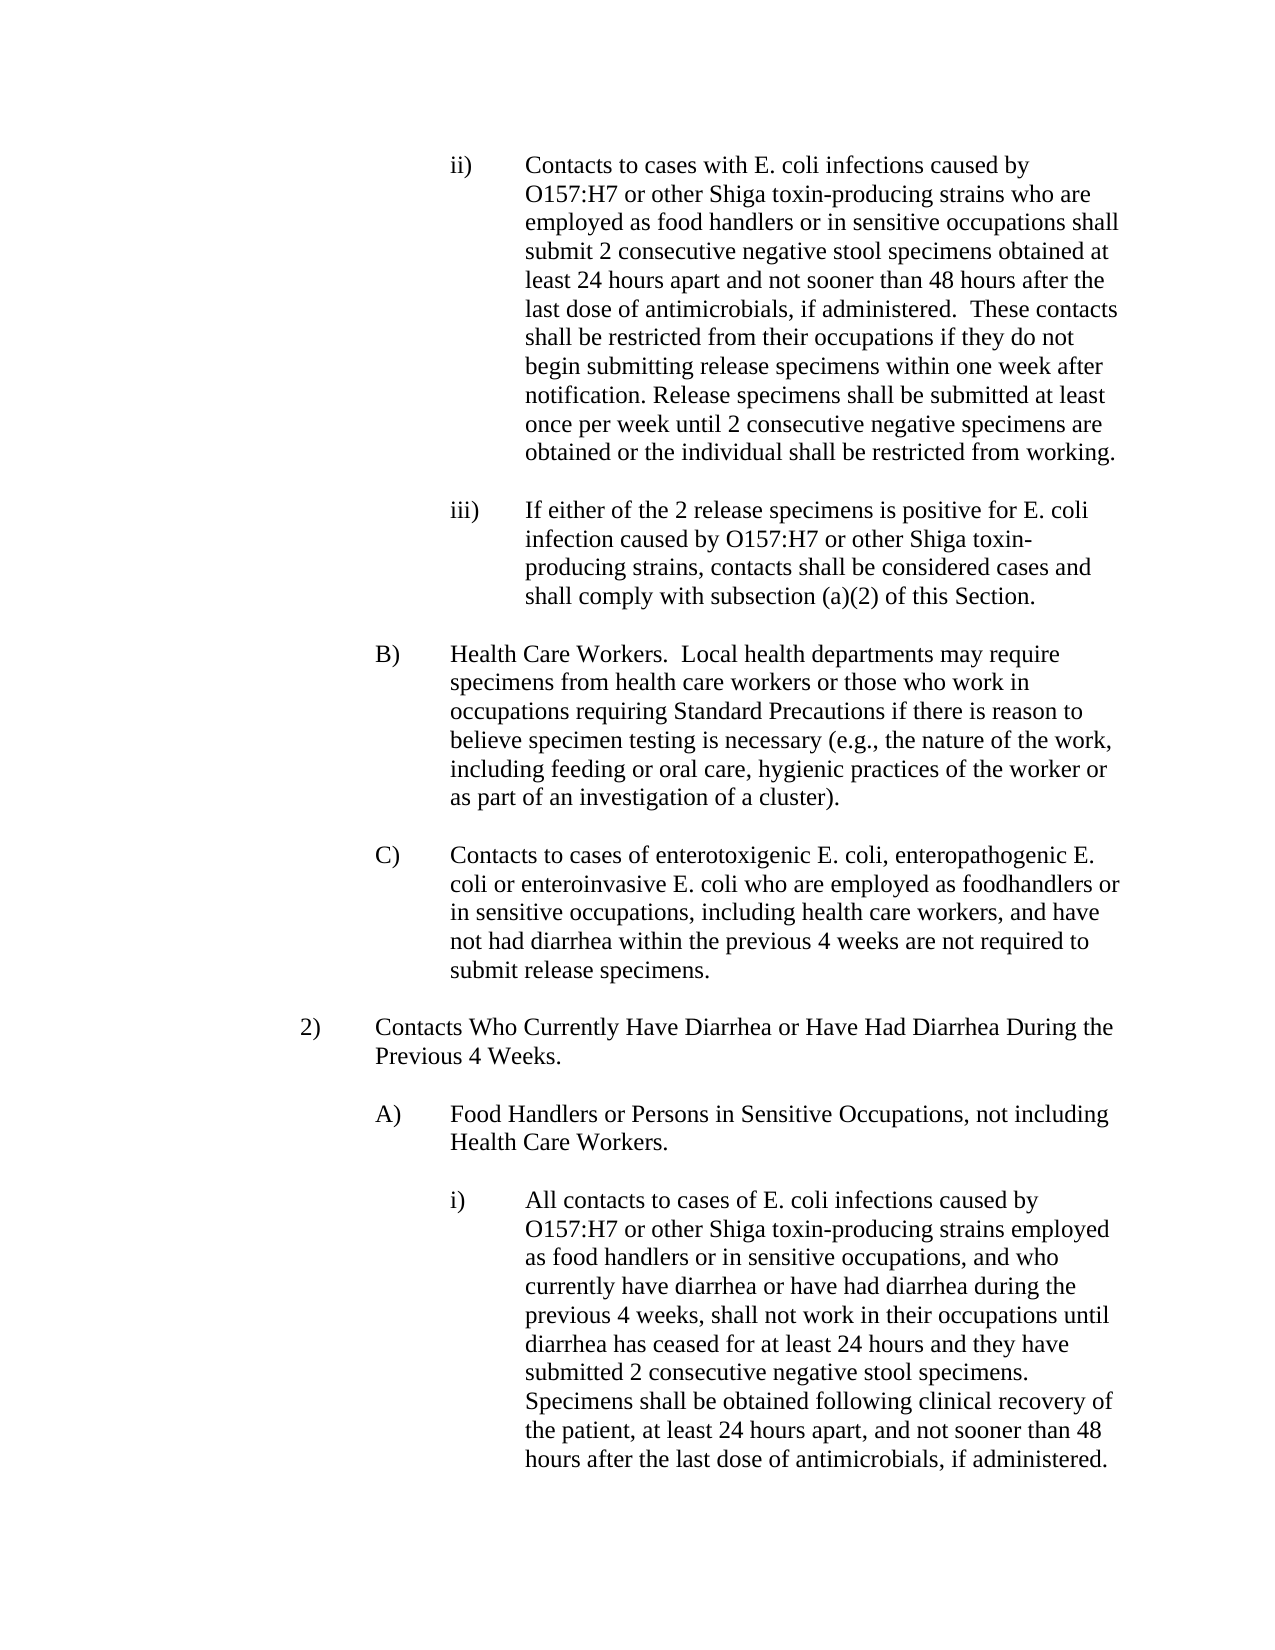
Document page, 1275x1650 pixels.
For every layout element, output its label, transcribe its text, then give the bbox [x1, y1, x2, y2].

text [450, 1185, 1125, 1472]
text ii) Contacts to cases with E. coli infections caused by O157:H7 or other Shiga toxin-producing strains who are employed as food handlers or in sensitive occupations shall submit 2 consecutive negative stool specimens obtained at least 24 hours apart and not sooner than 48 hours after the last dose of antimicrobials, if administered. These contacts shall be restricted from their occupations if they do not begin submitting release specimens within one week after notification. Release specimens shall be submitted at least once per week until 2 consecutive negative specimens are obtained or the individual shall be restricted from working. [450, 150, 1125, 466]
text B) Health Care Workers. Local health departments may require specimens from health care workers or those who work in occupations requiring Standard Precautions if there is reason to believe specimen testing is necessary (e.g., the nature of the work, including feeding or oral care, hygienic practices of the worker or as part of an investigation of a cluster). [375, 639, 1125, 811]
text C) Contacts to cases of enterotoxigenic E. coli, enteropathogenic E. coli or enteroinvasive E. coli who are employed as foodhandlers or in sensitive occupations, including health care workers, and have not had diarrhea within the previous 4 weeks are not required to submit release specimens. [375, 840, 1125, 984]
text A) Food Handlers or Persons in Sensitive Occupations, not including Health Care Workers. [375, 1099, 1125, 1156]
text 2) Contacts Who Currently Have Diarrhea or Have Had Diarrhea During the Previous 4 Weeks. [300, 1012, 1125, 1070]
text iii) If either of the 2 release specimens is positive for E. coli infection caused by O157:H7 or other Shiga toxin-producing strains, contacts shall be considered cases and shall comply with subsection (a)(2) of this Section. [450, 495, 1125, 610]
